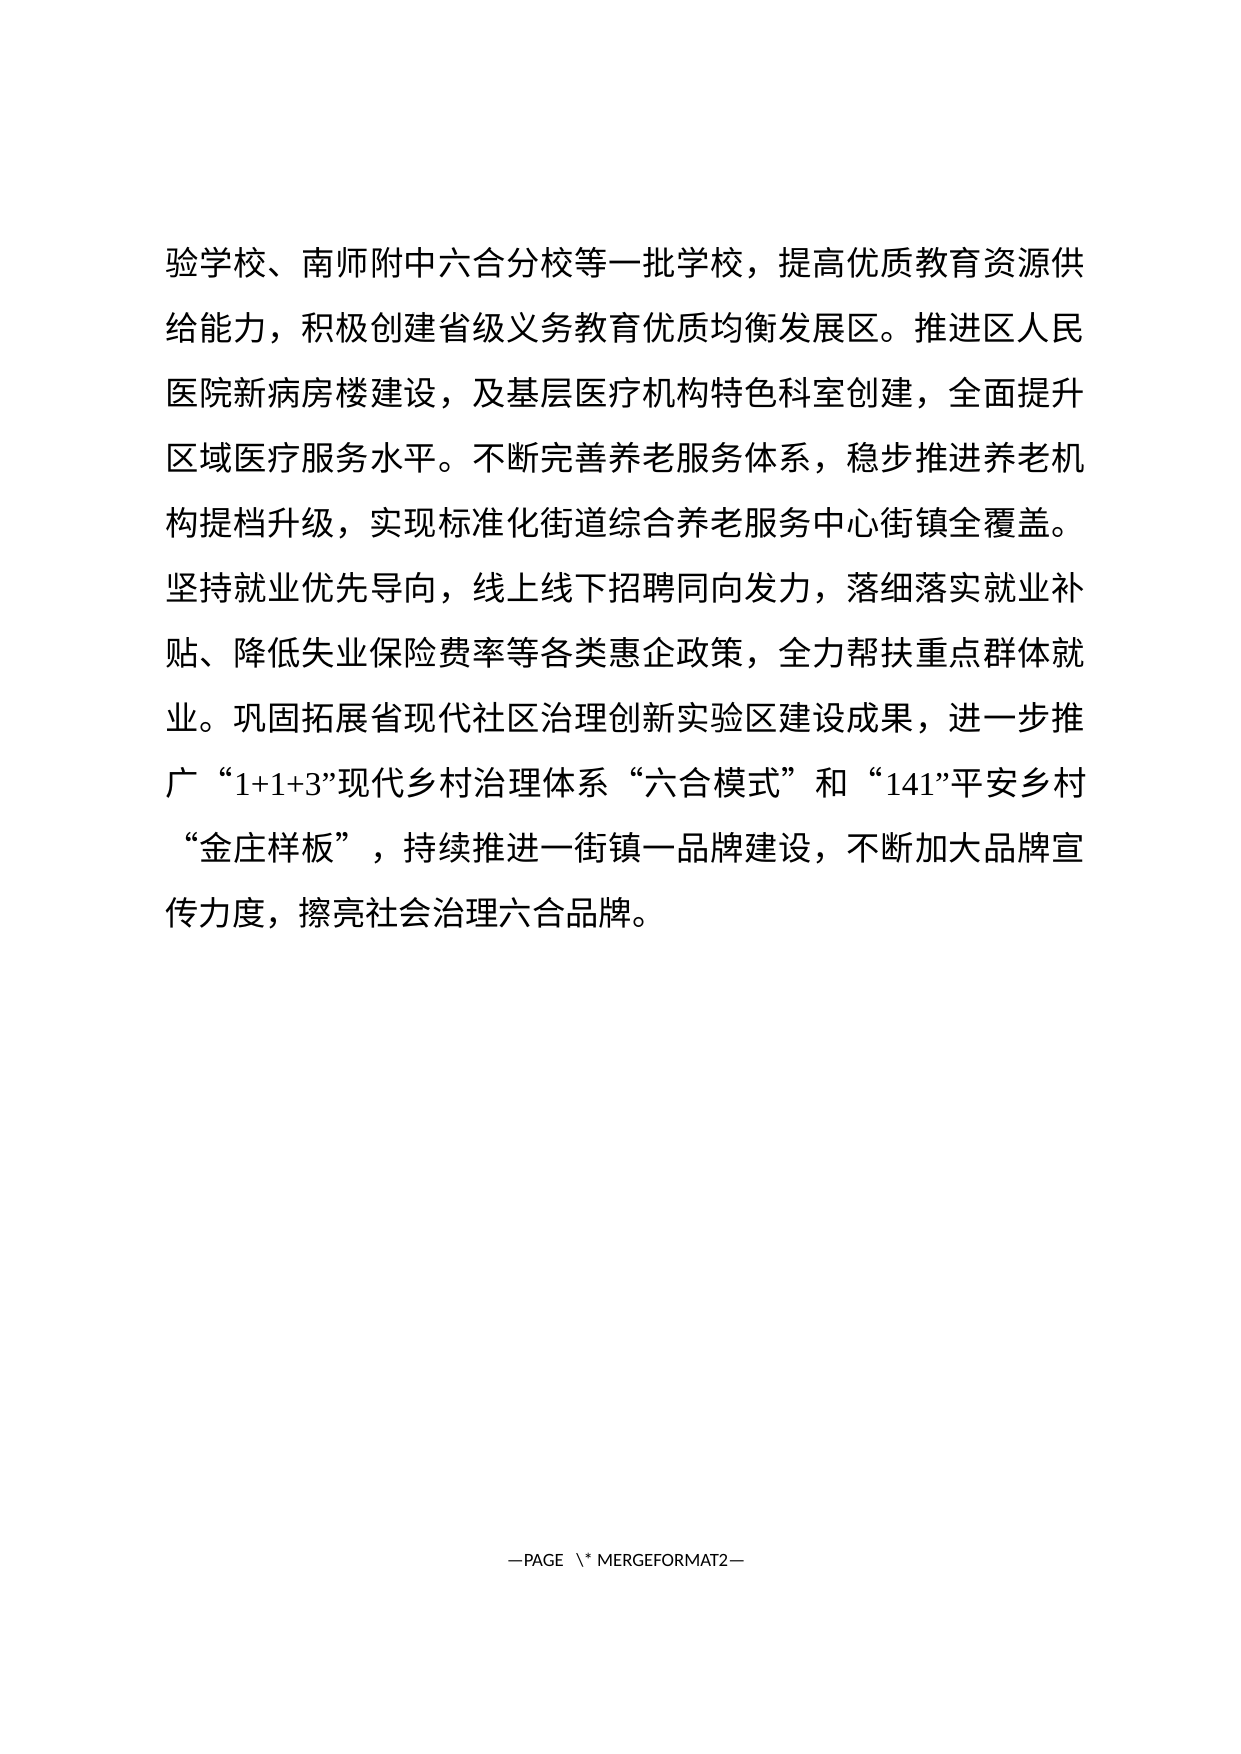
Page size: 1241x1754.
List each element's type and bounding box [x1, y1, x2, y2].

text [165, 229, 1087, 944]
